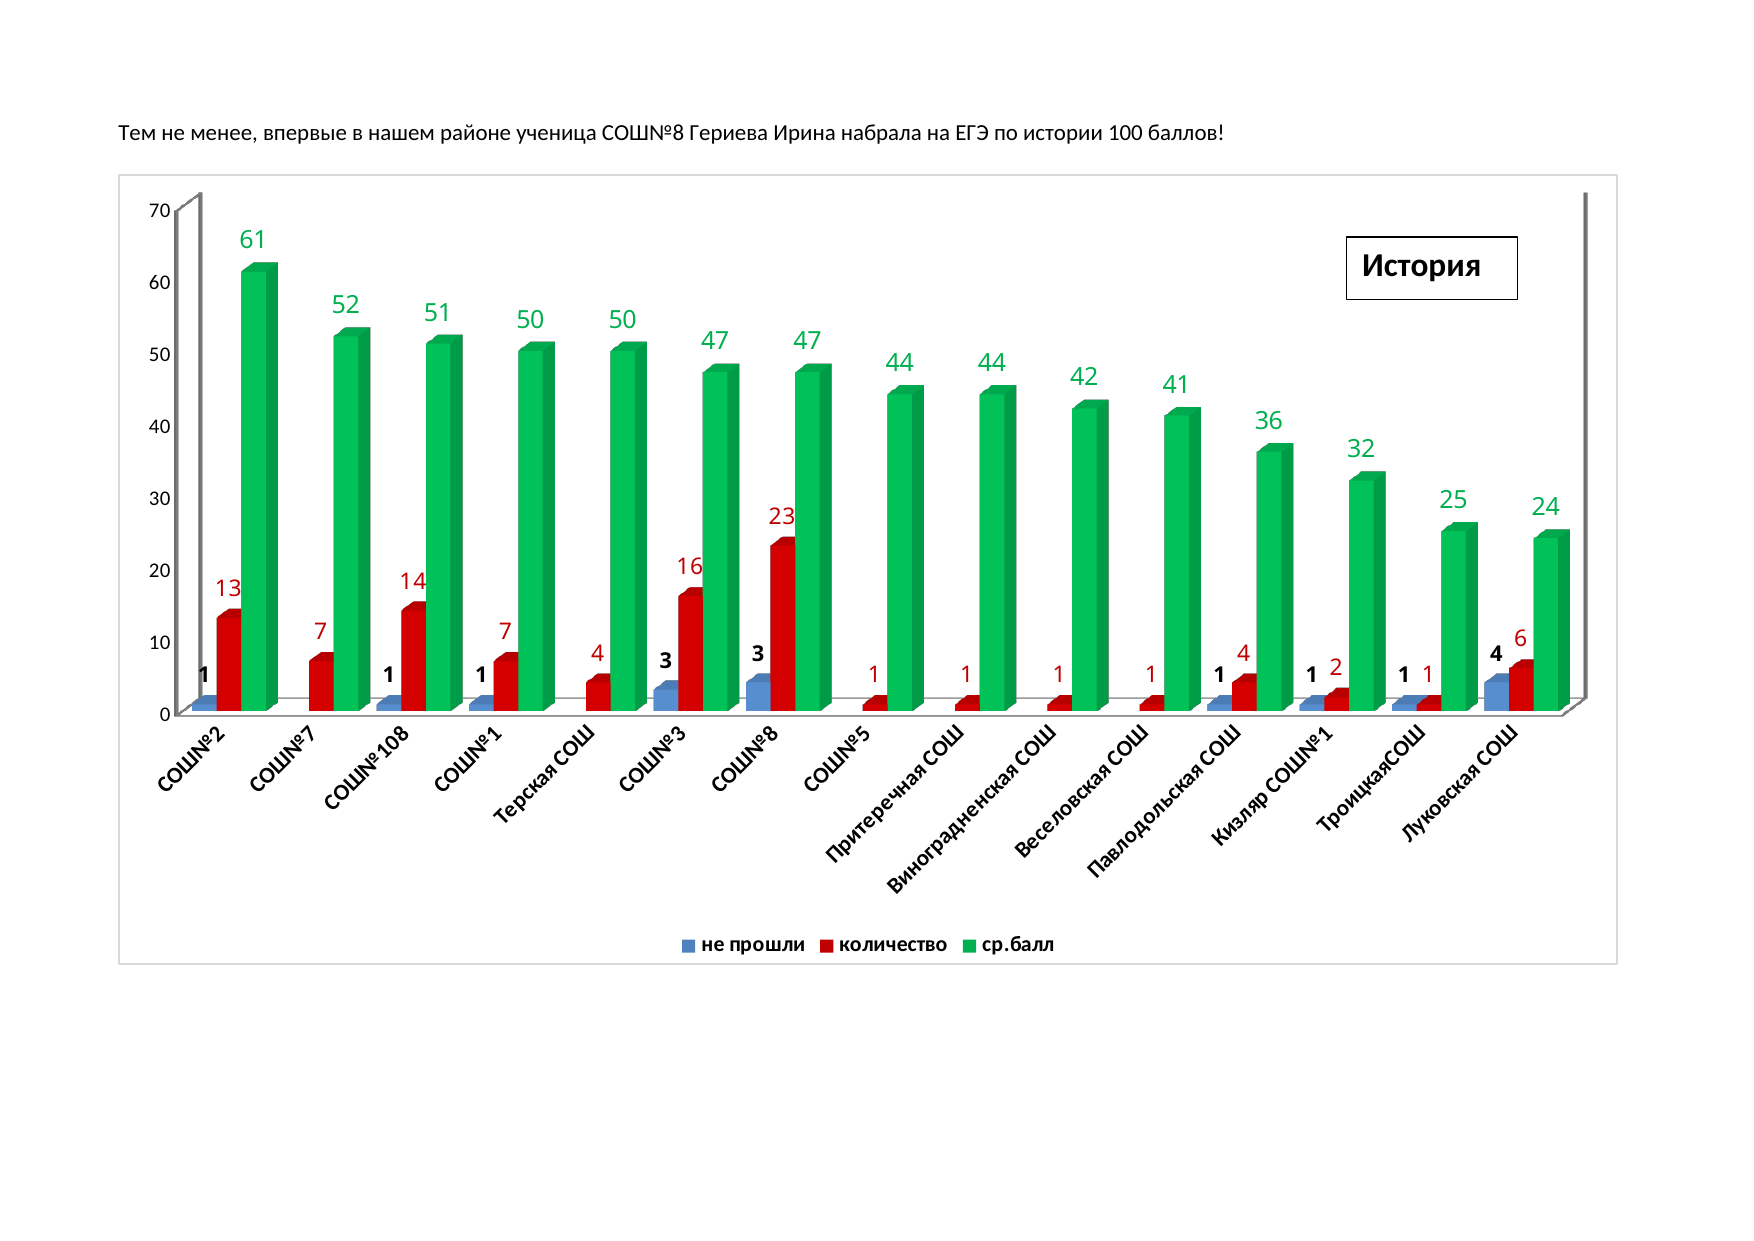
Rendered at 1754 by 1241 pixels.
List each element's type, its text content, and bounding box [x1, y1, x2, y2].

text Тем не менее, впервые в нашем районе ученица СОШ№8 Гериева Ирина набрала на ЕГЭ по истории 100 баллов! [118, 118, 1668, 146]
